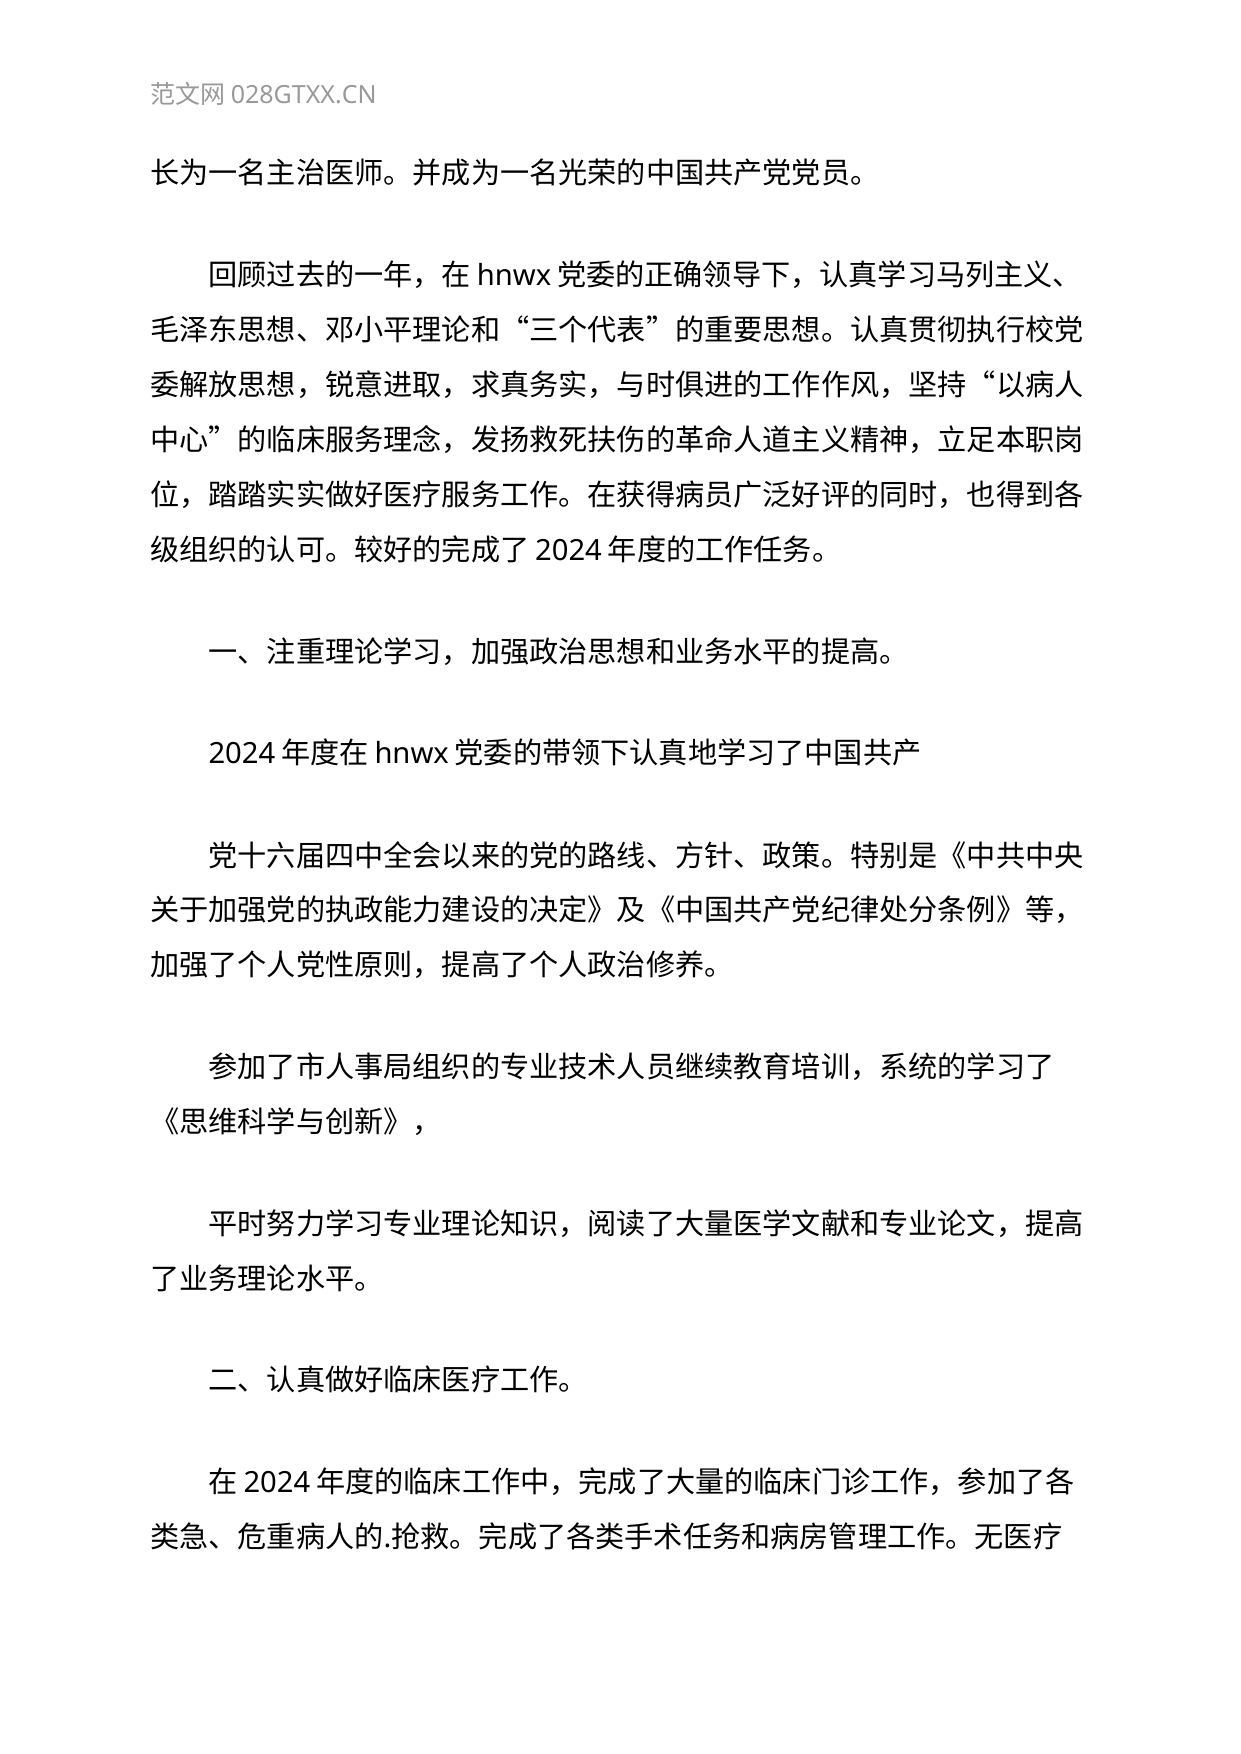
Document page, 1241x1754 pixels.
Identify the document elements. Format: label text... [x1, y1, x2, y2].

text 一、注重理论学习，加强政治思想和业务水平的提高。 [150, 628, 1090, 671]
text 党十六届四中全会以来的党的路线、方针、政策。特别是《中共中央关于加强党的执政能力建设的决定》及《中国共产党纪律处分条例》等，加强了个人党性原则，提高了个人政治修养。 [150, 832, 1090, 984]
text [150, 150, 1090, 192]
text 平时努力学习专业理论知识，阅读了大量医学文献和专业论文，提高了业务理论水平。 [150, 1200, 1090, 1297]
text 2024年度在hnwx党委的带领下认真地学习了中国共产 [150, 730, 1090, 772]
text 参加了市人事局组织的专业技术人员继续教育培训，系统的学习了《思维科学与创新》， [150, 1044, 1090, 1141]
text 回顾过去的一年，在hnwx党委的正确领导下，认真学习马列主义、毛泽东思想、邓小平理论和“三个代表”的重要思想。认真贯彻执行校党委解放思想，锐意进取，求真务实，与时俱进的工作作风，坚持“以病人中心”的临床服务理念，发扬救死扶伤的革命人道主义精神，立足本职岗位，踏踏实实做好医疗服务工作。在获得病员广泛好评的同时，也得到各级组织的认可。较好的完成了2024年度的工作任务。 [150, 252, 1090, 569]
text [150, 1459, 1090, 1556]
text 二、认真做好临床医疗工作。 [150, 1357, 1090, 1399]
